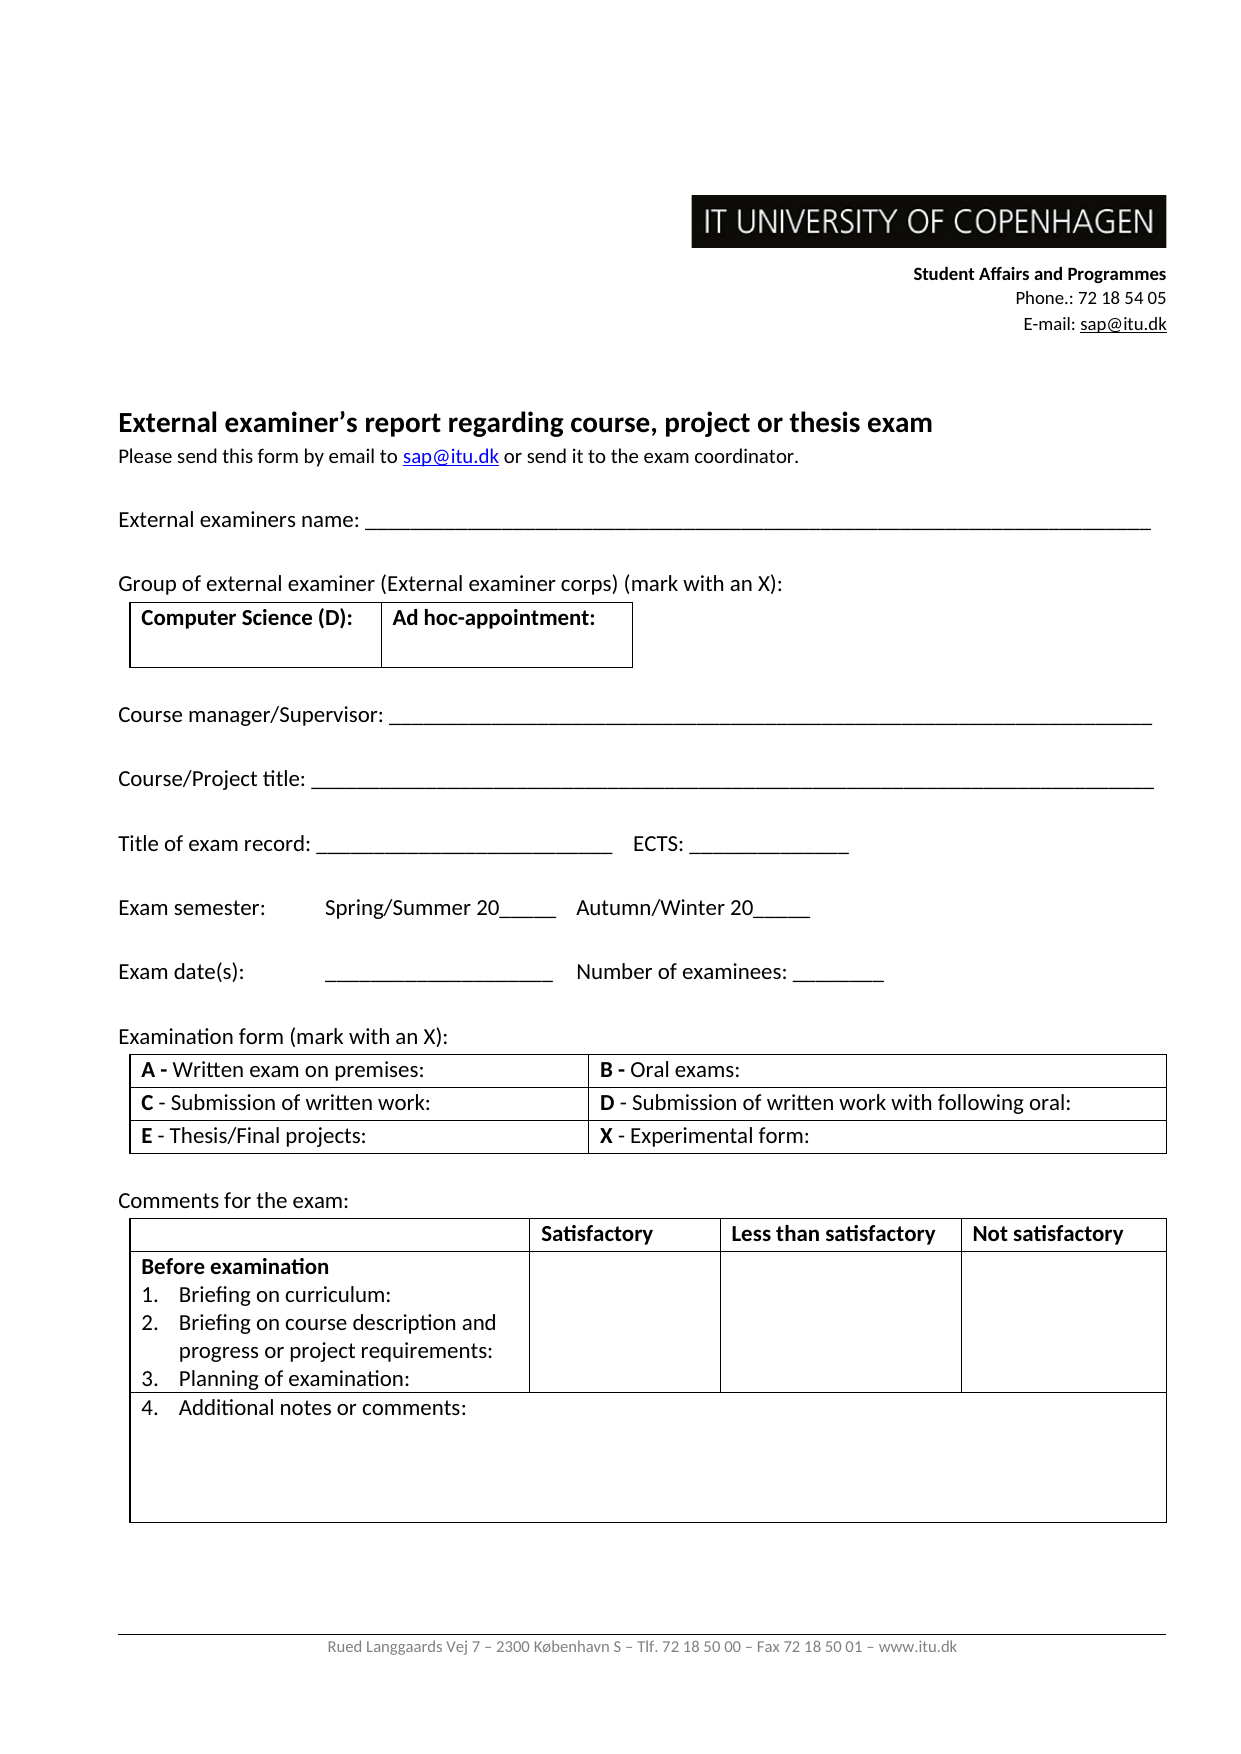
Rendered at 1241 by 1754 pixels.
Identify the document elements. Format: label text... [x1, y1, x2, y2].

table_cell [962, 1252, 1166, 1392]
list Group of external examiner (External examiner corps) (mark with an X): [118, 569, 1166, 597]
table_header Less than satisfactory [721, 1219, 961, 1251]
table_header Not satisfactory [962, 1219, 1166, 1251]
list Course/Project title: __________________________________________________________________________ [118, 764, 1166, 792]
list Exam semester: Spring/Summer 20_____ Autumn/Winter 20_____ [118, 893, 1166, 921]
table_header Satisfactory [530, 1219, 720, 1251]
table_header [131, 1219, 529, 1251]
table_cell D - Submission of written work with following oral: [589, 1088, 1166, 1120]
list Title of exam record: __________________________ ECTS: ______________ [118, 829, 1166, 857]
text Comments for the exam: [118, 1186, 1166, 1214]
text External examiner’s report regarding course, project or thesis exam Please send this form by email to sap@itu.dk or send it to the exam coordinator. [118, 404, 1166, 501]
table_cell X - Experimental form: [589, 1121, 1166, 1153]
list Exam date(s): ____________________ Number of examinees: ________ [118, 957, 1166, 985]
table_header Ad hoc-appointment: [382, 603, 632, 667]
table_header A - Written exam on premises: [131, 1055, 588, 1087]
picture [691, 195, 1167, 248]
text E-mail: sap@itu.dk [118, 312, 1166, 400]
list Examination form (mark with an X): [118, 1022, 1166, 1050]
text Phone.: 72 18 54 05 [118, 286, 1166, 309]
list Course manager/Supervisor: ___________________________________________________________________ [118, 700, 1166, 728]
table_cell [530, 1252, 720, 1392]
table_cell E - Thesis/Final projects: [131, 1121, 588, 1153]
table_header B - Oral exams: [589, 1055, 1166, 1087]
list External examiners name: _____________________________________________________________________ [118, 505, 1166, 533]
table_cell [721, 1252, 961, 1392]
table_cell C - Submission of written work: [131, 1088, 588, 1120]
table_cell Additional notes or comments: [131, 1393, 1166, 1522]
text Student Affairs and Programmes [118, 262, 1166, 285]
table_header Computer Science (D): [131, 603, 381, 667]
table_cell Before examination Briefing on curriculum: Briefing on course description and progress or project requirements: Planning of examination: [131, 1252, 529, 1392]
